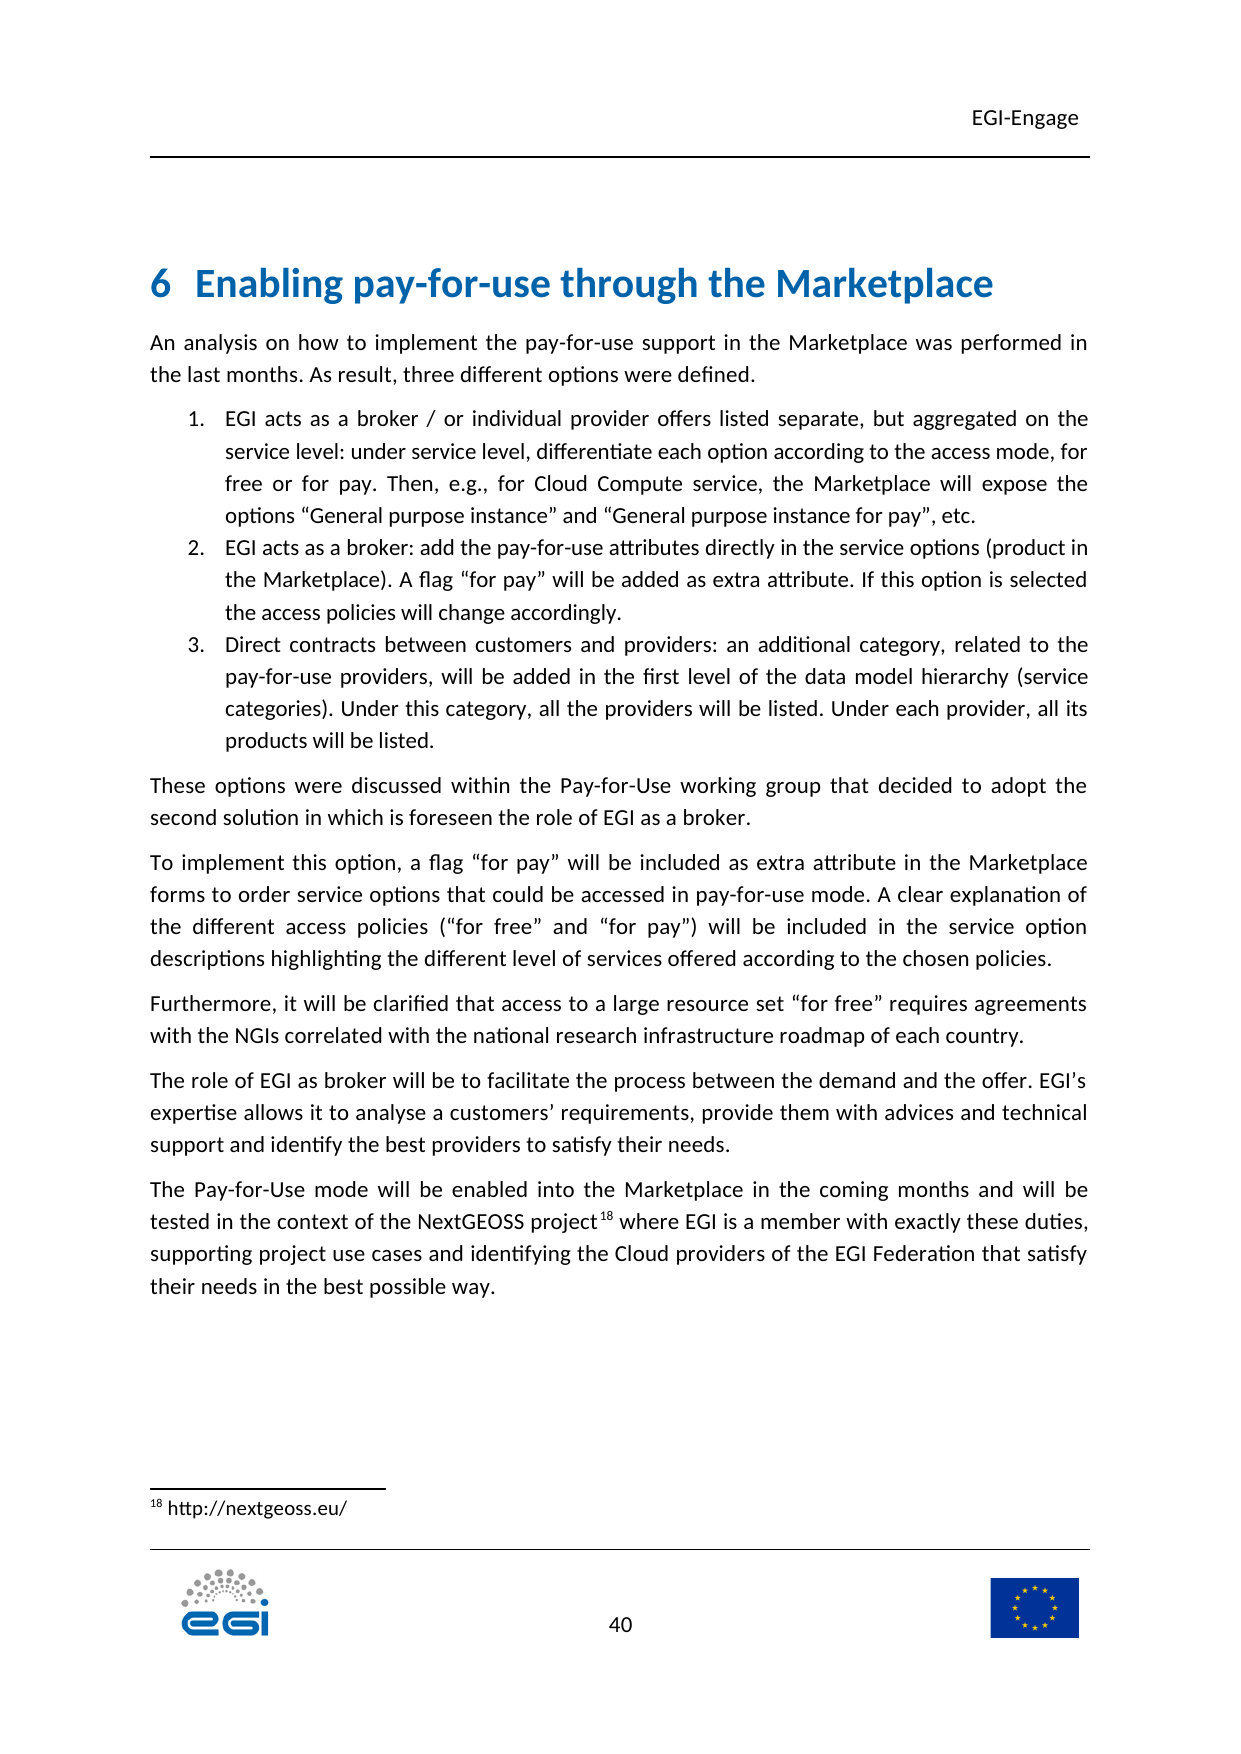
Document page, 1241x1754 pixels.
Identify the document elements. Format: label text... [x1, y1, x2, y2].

list Direct contracts between customers and providers: an additional category, related to the pay-for-use providers, will be added in the first level of the data model hierarchy (service categories). Under this category, all the providers will be listed. Under each provider, all its products will be listed. [187, 630, 1090, 754]
text These options were discussed within the Pay-for-Use working group that decided to adopt the second solution in which is foreseen the role of EGI as a broker. [150, 771, 1090, 831]
text Furthermore, it will be clarified that access to a large resource set “for free” requires agreements with the NGIs correlated with the national research infrastructure roadmap of each country. [150, 989, 1090, 1049]
text To implement this option, a flag “for pay” will be included as extra attribute in the Marketplace forms to order service options that could be accessed in pay-for-use mode. A clear explanation of the different access policies (“for free” and “for pay”) will be included in the service option descriptions highlighting the different level of services offered according to the chosen policies. [150, 848, 1090, 973]
text The role of EGI as broker will be to facilitate the process between the demand and the offer. EGI’s expertise allows it to analyse a customers’ requirements, provide them with advices and technical support and identify the best providers to satisfy their needs. [150, 1066, 1090, 1158]
list EGI acts as a broker: add the pay-for-use attributes directly in the service options (product in the Marketplace). A flag “for pay” will be added as extra attribute. If this option is selected the access policies will change accordingly. [187, 533, 1090, 626]
list EGI acts as a broker / or individual provider offers listed separate, but aggregated on the service level: under service level, differentiate each option according to the access mode, for free or for pay. Then, e.g., for Cloud Compute service, the Marketplace will expose the options “General purpose instance” and “General purpose instance for pay”, etc. [187, 404, 1090, 529]
text An analysis on how to implement the pay-for-use support in the Marketplace was performed in the last months. As result, three different options were defined. [150, 328, 1090, 388]
text The Pay-for-Use mode will be enabled into the Marketplace in the coming months and will be tested in the context of the NextGEOSS project where EGI is a member with exactly these duties, supporting project use cases and identifying the Cloud providers of the EGI Federation that satisfy their needs in the best possible way. [150, 1175, 1090, 1300]
subtitle Enabling pay-for-use through the Marketplace [150, 257, 1090, 308]
picture [990, 1578, 1079, 1638]
picture [161, 1567, 287, 1638]
